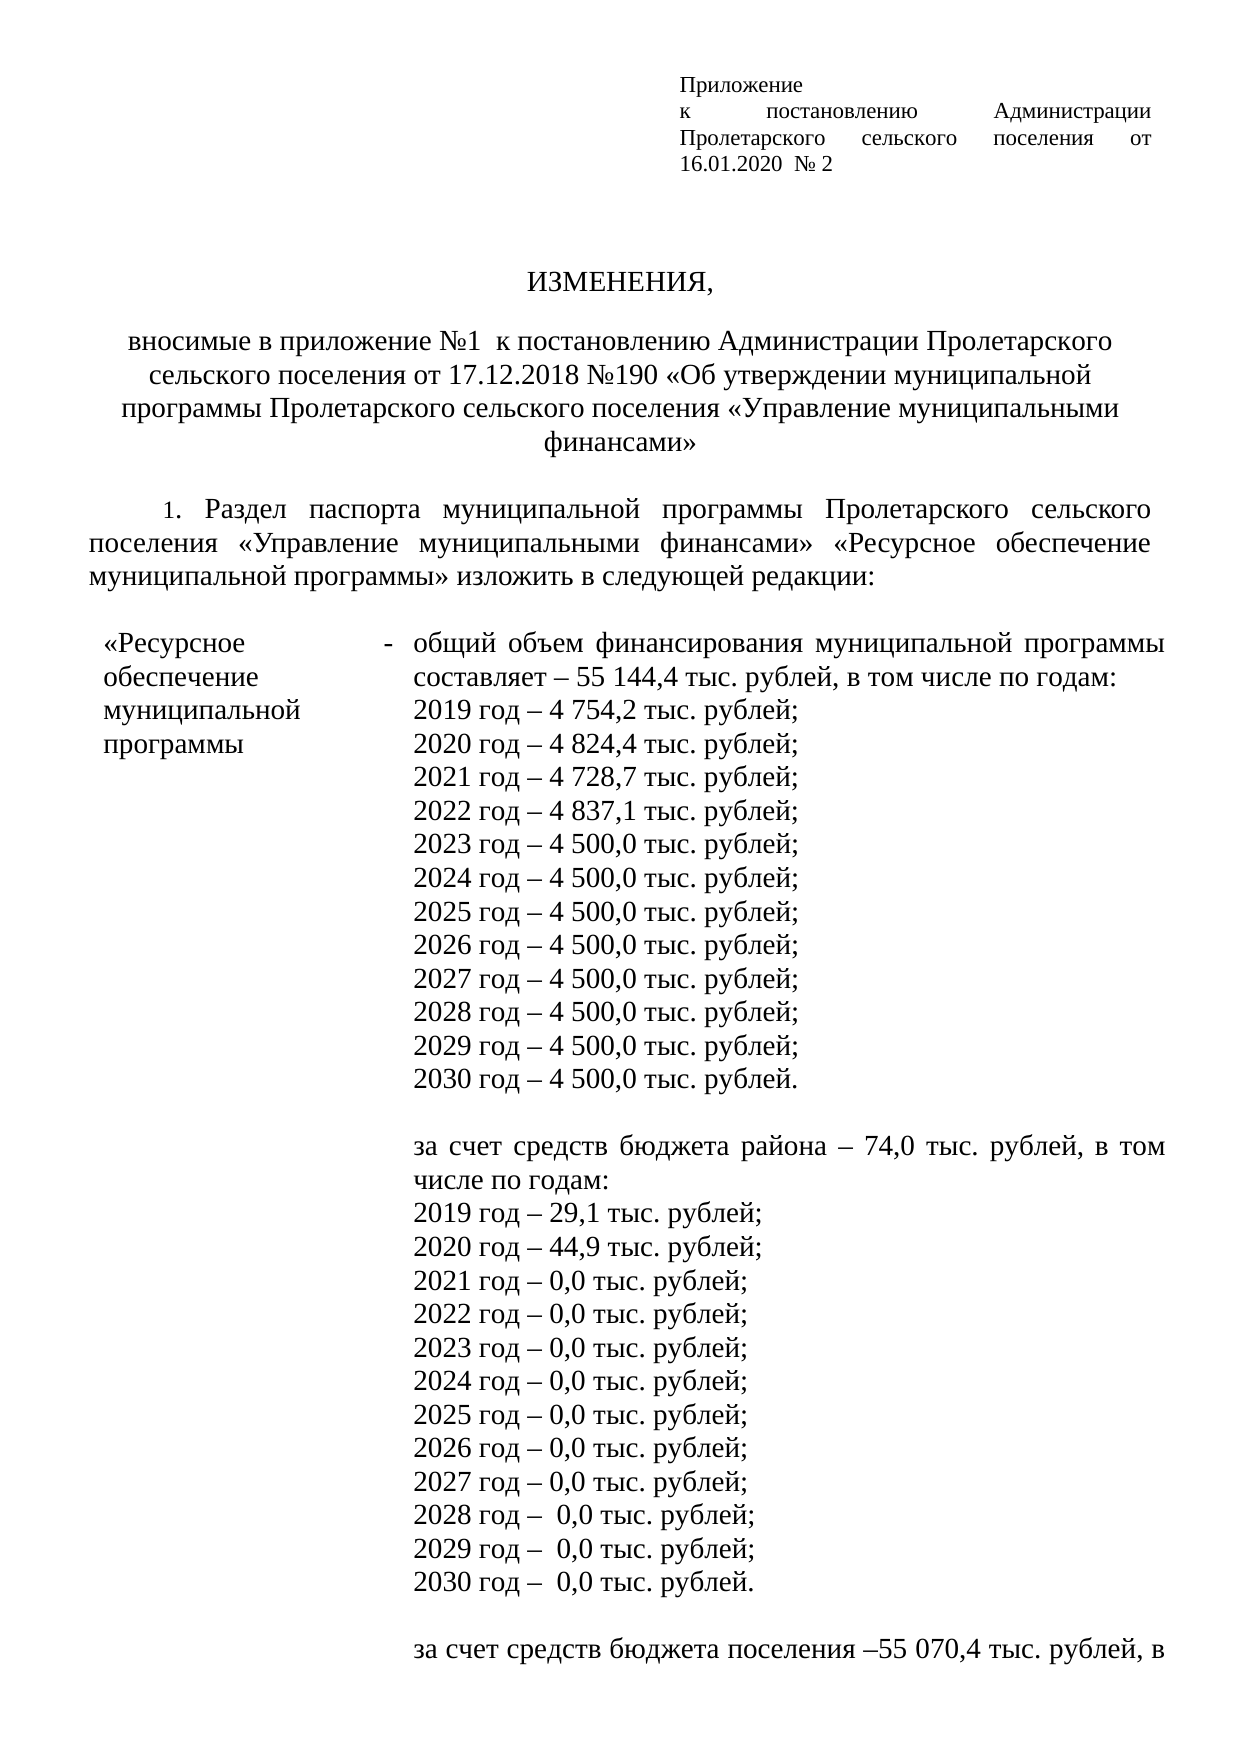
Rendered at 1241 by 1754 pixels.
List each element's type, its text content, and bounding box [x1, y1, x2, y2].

text к постановлению Администрации Пролетарского сельского поселения от 16.01.2020 № 2 [679, 97, 1152, 176]
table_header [405, 625, 1173, 1665]
text 1. Раздел паспорта муниципальной программы Пролетарского сельского поселения «Управление муниципальными финансами» «Ресурсное обеспечение муниципальной программы» изложить в следующей редакции: [89, 491, 1152, 592]
table_header - [371, 625, 405, 1665]
text вносимые в приложение №1 к постановлению Администрации Пролетарского [89, 323, 1152, 357]
text Приложение [620, 71, 1152, 97]
text ИЗМЕНЕНИЯ, [89, 264, 1152, 298]
text сельского поселения от 17.12.2018 №190 «Об утверждении муниципальной программы Пролетарского сельского поселения «Управление муниципальными финансами» [89, 357, 1152, 458]
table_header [95, 625, 371, 1665]
